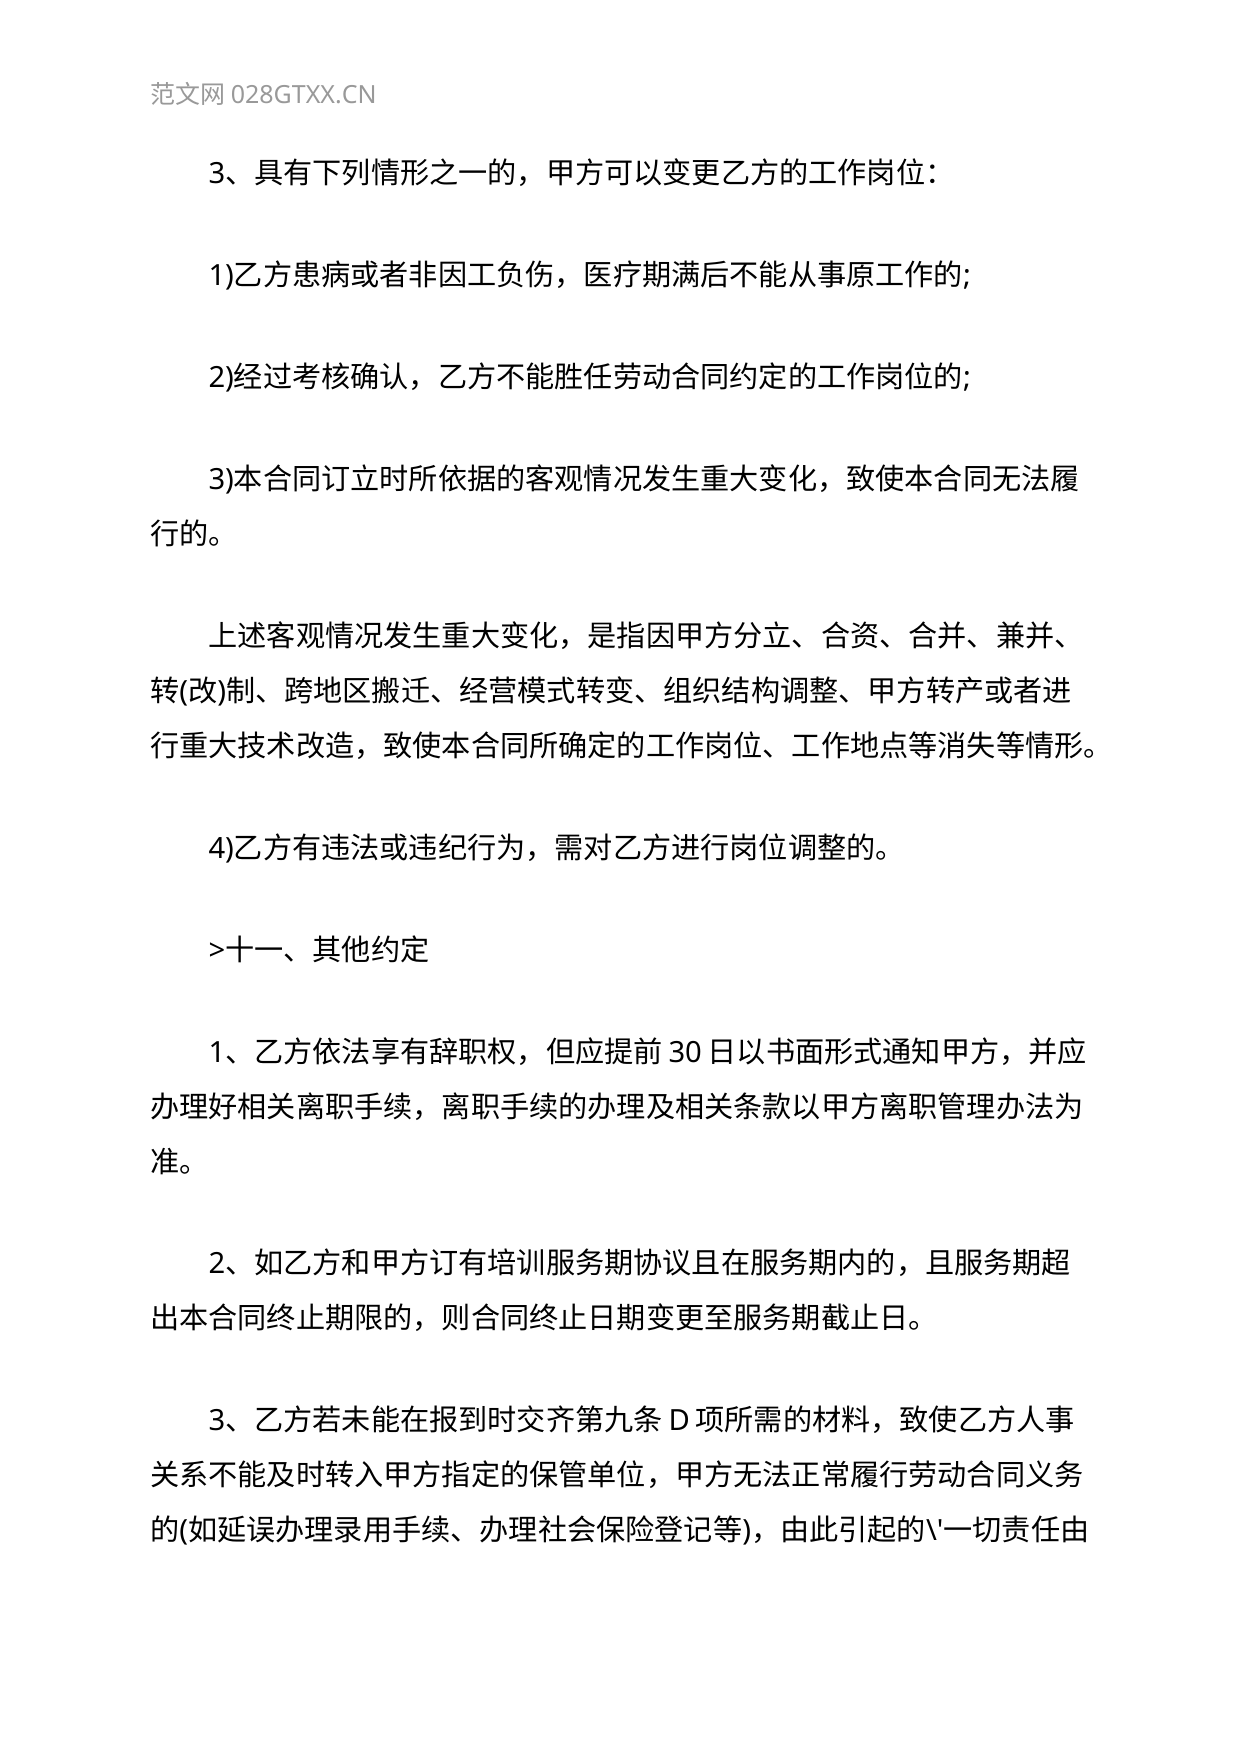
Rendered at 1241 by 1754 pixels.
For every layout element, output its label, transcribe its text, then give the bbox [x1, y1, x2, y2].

text 3)本合同订立时所依据的客观情况发生重大变化，致使本合同无法履行的。 [150, 456, 1090, 553]
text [150, 1397, 1090, 1549]
text 1、乙方依法享有辞职权，但应提前30日以书面形式通知甲方，并应办理好相关离职手续，离职手续的办理及相关条款以甲方离职管理办法为准。 [150, 1028, 1090, 1181]
text 4)乙方有违法或违纪行为，需对乙方进行岗位调整的。 [150, 824, 1090, 867]
text 2)经过考核确认，乙方不能胜任劳动合同约定的工作岗位的; [150, 354, 1090, 396]
text >十一、其他约定 [150, 926, 1090, 969]
text 3、具有下列情形之一的，甲方可以变更乙方的工作岗位： [150, 150, 1090, 192]
text 1)乙方患病或者非因工负伤，医疗期满后不能从事原工作的; [150, 252, 1090, 294]
text 2、如乙方和甲方订有培训服务期协议且在服务期内的，且服务期超出本合同终止期限的，则合同终止日期变更至服务期截止日。 [150, 1240, 1090, 1337]
text 上述客观情况发生重大变化，是指因甲方分立、合资、合并、兼并、转(改)制、跨地区搬迁、经营模式转变、组织结构调整、甲方转产或者进行重大技术改造，致使本合同所确定的工作岗位、工作地点等消失等情形。 [150, 613, 1090, 765]
